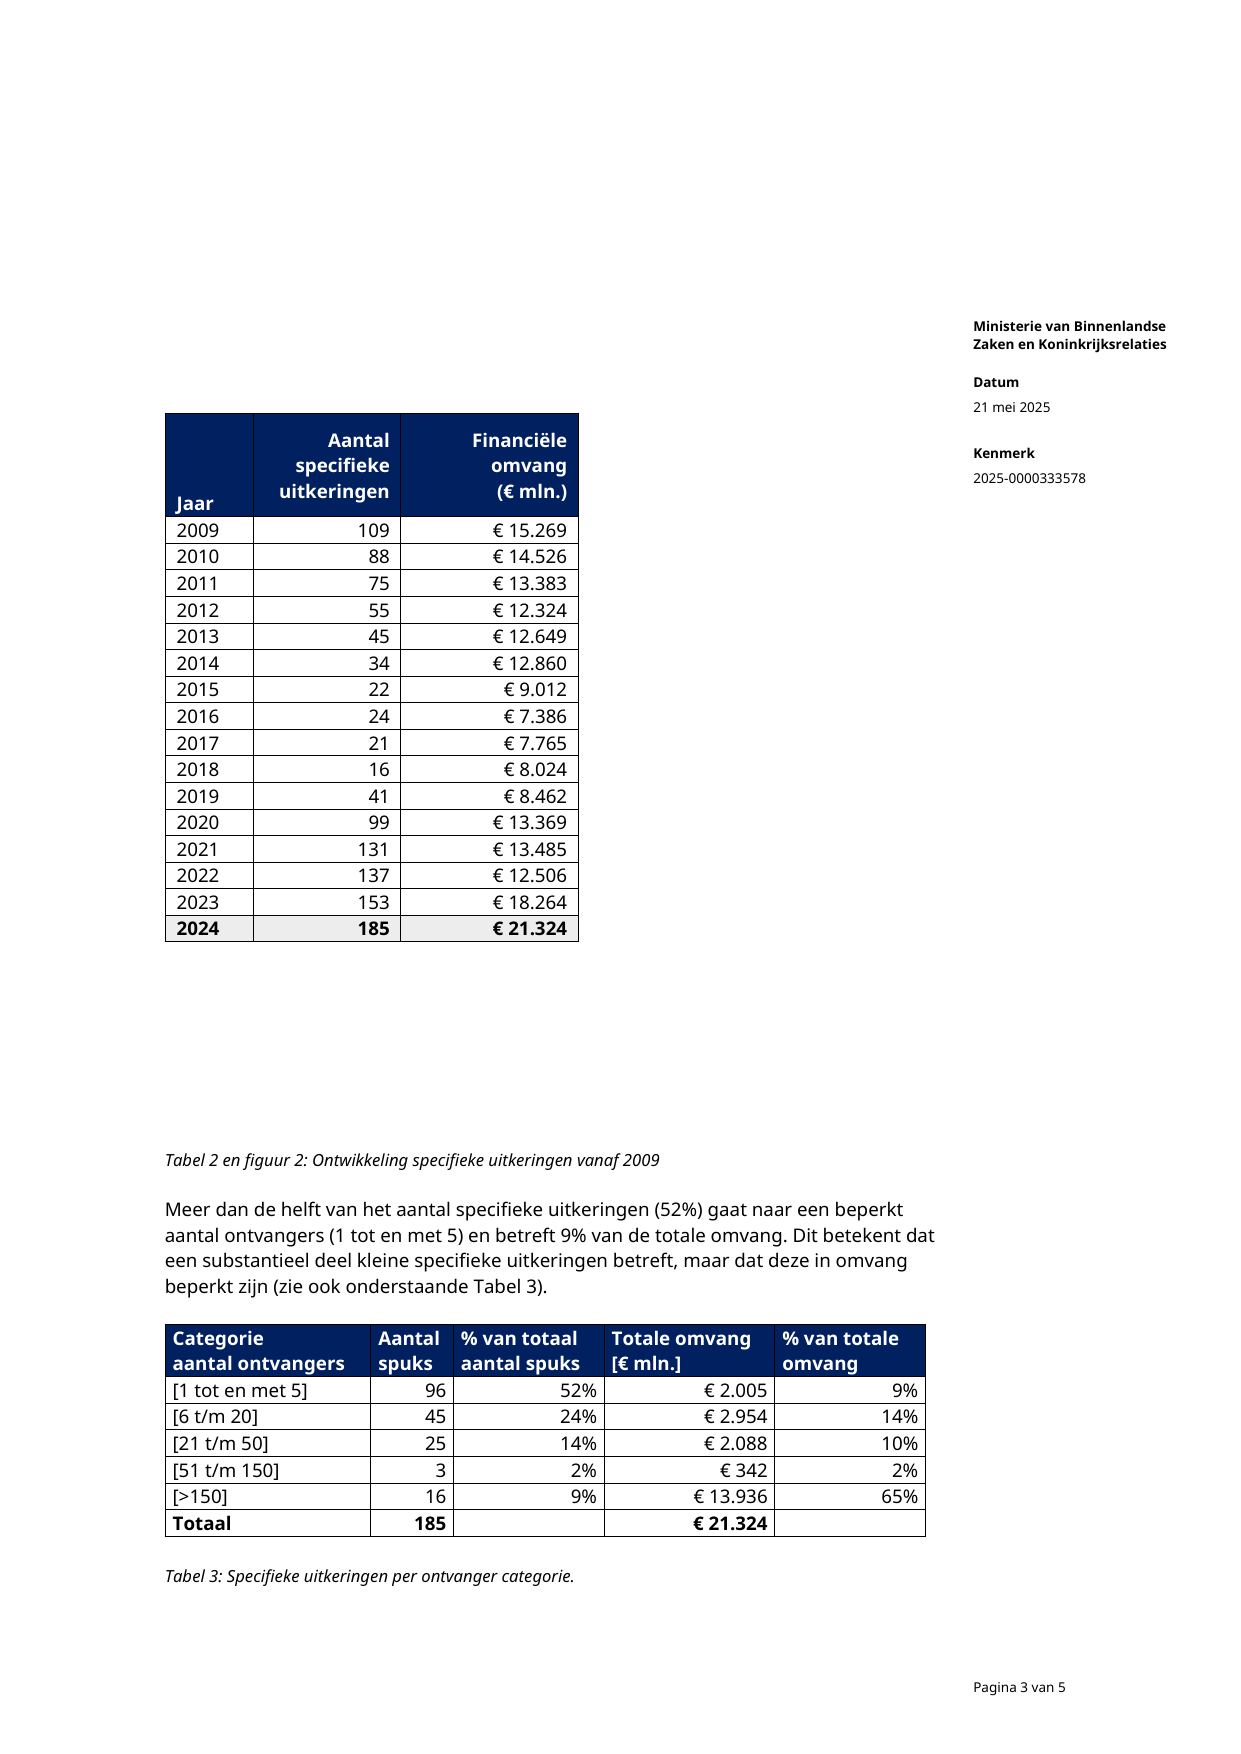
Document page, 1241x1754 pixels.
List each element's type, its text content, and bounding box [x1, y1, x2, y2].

table_cell 55 [254, 597, 400, 622]
table_cell € 8.024 [401, 756, 578, 782]
table_cell 75 [254, 570, 400, 596]
table_cell 16 [371, 1484, 453, 1509]
text Meer dan de helft van het aantal specifieke uitkeringen (52%) gaat naar een beperkt aantal ontvangers (1 tot en met 5) en betreft 9% van de totale omvang. Dit betekent dat een substantieel deel kleine specifieke uitkeringen betreft, maar dat deze in omvang beperkt zijn (zie ook onderstaande Tabel 3). [164, 1196, 946, 1298]
table_header % van totale omvang [775, 1325, 925, 1376]
text Tabel 2 en figuur 2: Ontwikkeling specifieke uitkeringen vanaf 2009 [164, 1146, 946, 1171]
table_cell 24 [254, 703, 400, 729]
table_cell 52% [454, 1377, 604, 1403]
table_cell 16 [254, 756, 400, 782]
table_cell 2018 [166, 756, 253, 782]
table_cell 2009 [166, 517, 253, 543]
table_header % van totaal aantal spuks [454, 1325, 604, 1376]
table_cell Totaal [166, 1510, 370, 1536]
table_cell 14% [454, 1430, 604, 1456]
table_cell 2014 [166, 650, 253, 676]
table_header Totale omvang [€ mln.] [605, 1325, 774, 1376]
table_cell 109 [254, 517, 400, 543]
table_cell € 12.860 [401, 650, 578, 676]
table_cell € 2.088 [605, 1430, 774, 1456]
table_cell € 12.649 [401, 624, 578, 649]
table_cell € 2.005 [605, 1377, 774, 1403]
table_cell 88 [254, 544, 400, 569]
table_cell 2024 [166, 916, 253, 941]
table_cell € 8.462 [401, 783, 578, 808]
table_cell 2021 [166, 836, 253, 862]
table_cell [454, 1510, 604, 1536]
table_header Aantal spuks [371, 1325, 453, 1376]
table_cell 2011 [166, 570, 253, 596]
text Tabel 3: Specifieke uitkeringen per ontvanger categorie. [164, 1562, 946, 1587]
table_cell € 2.954 [605, 1404, 774, 1429]
table_cell 2013 [166, 624, 253, 649]
table_cell 9% [454, 1484, 604, 1509]
table_cell [1 tot en met 5] [166, 1377, 370, 1403]
table_cell 45 [371, 1404, 453, 1429]
table_cell € 14.526 [401, 544, 578, 569]
table_cell 137 [254, 863, 400, 888]
table_cell [21 t/m 50] [166, 1430, 370, 1456]
table_cell 185 [254, 916, 400, 941]
table_cell 2012 [166, 597, 253, 622]
table_cell € 12.324 [401, 597, 578, 622]
table_cell [>150] [166, 1484, 370, 1509]
table_cell 25 [371, 1430, 453, 1456]
table_cell 2010 [166, 544, 253, 569]
table_header Jaar [166, 414, 253, 516]
table_cell 2015 [166, 677, 253, 702]
table_cell [51 t/m 150] [166, 1457, 370, 1482]
table_cell [6 t/m 20] [166, 1404, 370, 1429]
table_cell 131 [254, 836, 400, 862]
table_cell 34 [254, 650, 400, 676]
table_cell 9% [775, 1377, 925, 1403]
table_cell 2020 [166, 810, 253, 835]
table_header Categorie aantal ontvangers [166, 1325, 370, 1376]
table_cell € 15.269 [401, 517, 578, 543]
table_cell 99 [254, 810, 400, 835]
table_cell 153 [254, 889, 400, 915]
table_cell € 7.386 [401, 703, 578, 729]
table_cell 3 [371, 1457, 453, 1482]
table_cell € 21.324 [605, 1510, 774, 1536]
table_cell 21 [254, 730, 400, 755]
table_cell € 18.264 [401, 889, 578, 915]
table_cell 185 [371, 1510, 453, 1536]
table_cell 10% [775, 1430, 925, 1456]
table_cell 2% [454, 1457, 604, 1482]
table_cell [775, 1510, 925, 1536]
table_cell € 13.369 [401, 810, 578, 835]
table_header Financiële omvang (€ mln.) [401, 414, 578, 516]
table_cell 2% [775, 1457, 925, 1482]
table_cell € 13.383 [401, 570, 578, 596]
table_cell 2019 [166, 783, 253, 808]
table_header Aantal specifieke uitkeringen [254, 414, 400, 516]
table_cell € 12.506 [401, 863, 578, 888]
table_cell 14% [775, 1404, 925, 1429]
table_cell 2022 [166, 863, 253, 888]
table_cell 2023 [166, 889, 253, 915]
table_cell € 13.485 [401, 836, 578, 862]
table_cell 24% [454, 1404, 604, 1429]
table_cell 2017 [166, 730, 253, 755]
table_cell 65% [775, 1484, 925, 1509]
table_cell 45 [254, 624, 400, 649]
table_cell € 9.012 [401, 677, 578, 702]
table_cell € 13.936 [605, 1484, 774, 1509]
table_cell € 342 [605, 1457, 774, 1482]
table_cell € 21.324 [401, 916, 578, 941]
table_cell 2016 [166, 703, 253, 729]
table_cell 41 [254, 783, 400, 808]
table_cell € 7.765 [401, 730, 578, 755]
table_cell 22 [254, 677, 400, 702]
table_cell 96 [371, 1377, 453, 1403]
